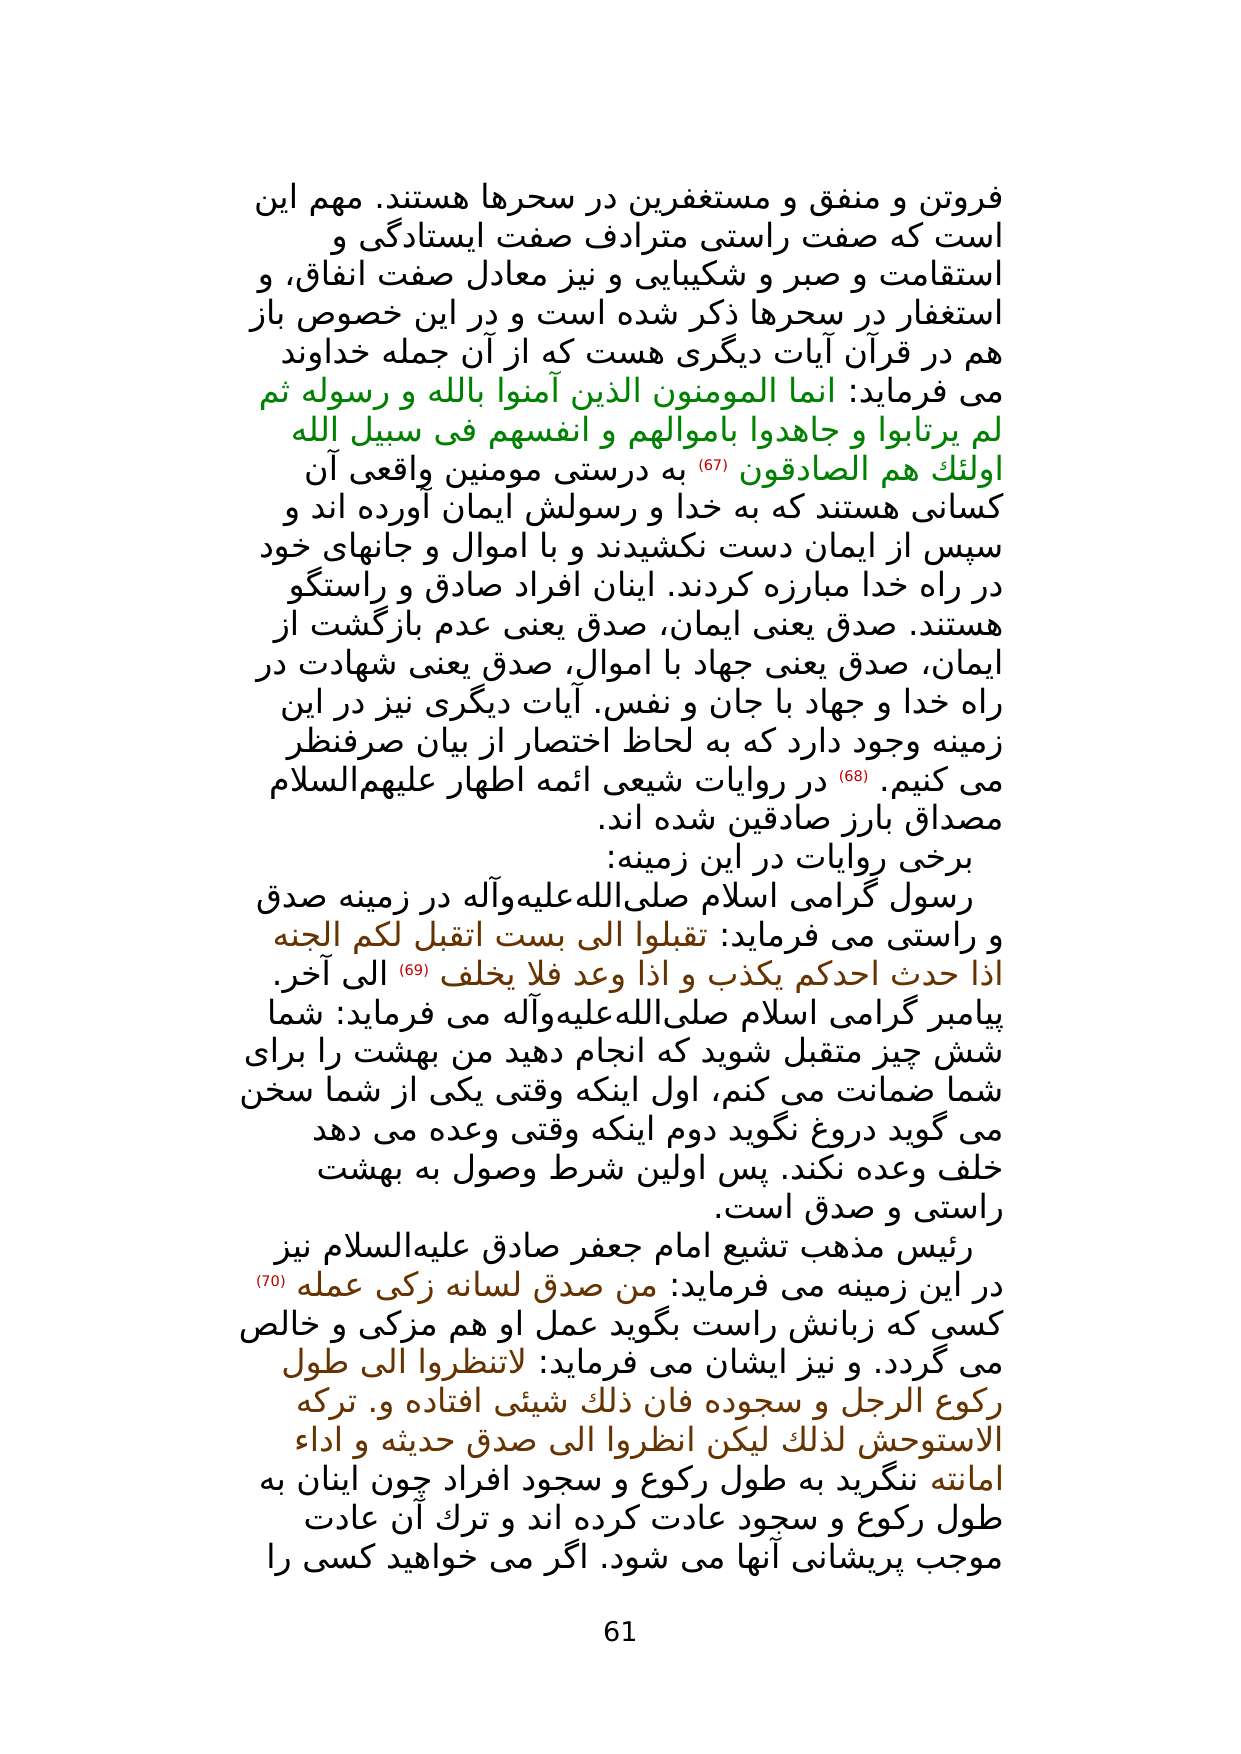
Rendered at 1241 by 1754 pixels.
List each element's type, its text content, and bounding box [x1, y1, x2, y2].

text برخى روايات در اين زمينه: [236, 838, 1004, 877]
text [236, 177, 1004, 838]
text رسول گرامى اسلام صلى‌الله‌عليه‌وآله‌ در زمينه صدق و راستى مى فرمايد: تقبلوا الى بست اتقبل لكم الجنه اذا حدث احدكم يكذب و اذا وعد فلا يخلف (69) الى آخر. پيامبر گرامى اسلام صلى‌الله‌عليه‌وآله‌ مى فرمايد: شما شش چيز متقبل شويد كه انجام دهيد من بهشت را براى شما ضمانت مى كنم، اول اينكه وقتى يكى از شما سخن مى گويد دروغ نگويد دوم اينكه وقتى وعده مى دهد خلف وعده نكند. پس اولين شرط وصول به بهشت راستى و صدق است. [236, 877, 1004, 1226]
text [236, 1226, 1004, 1576]
